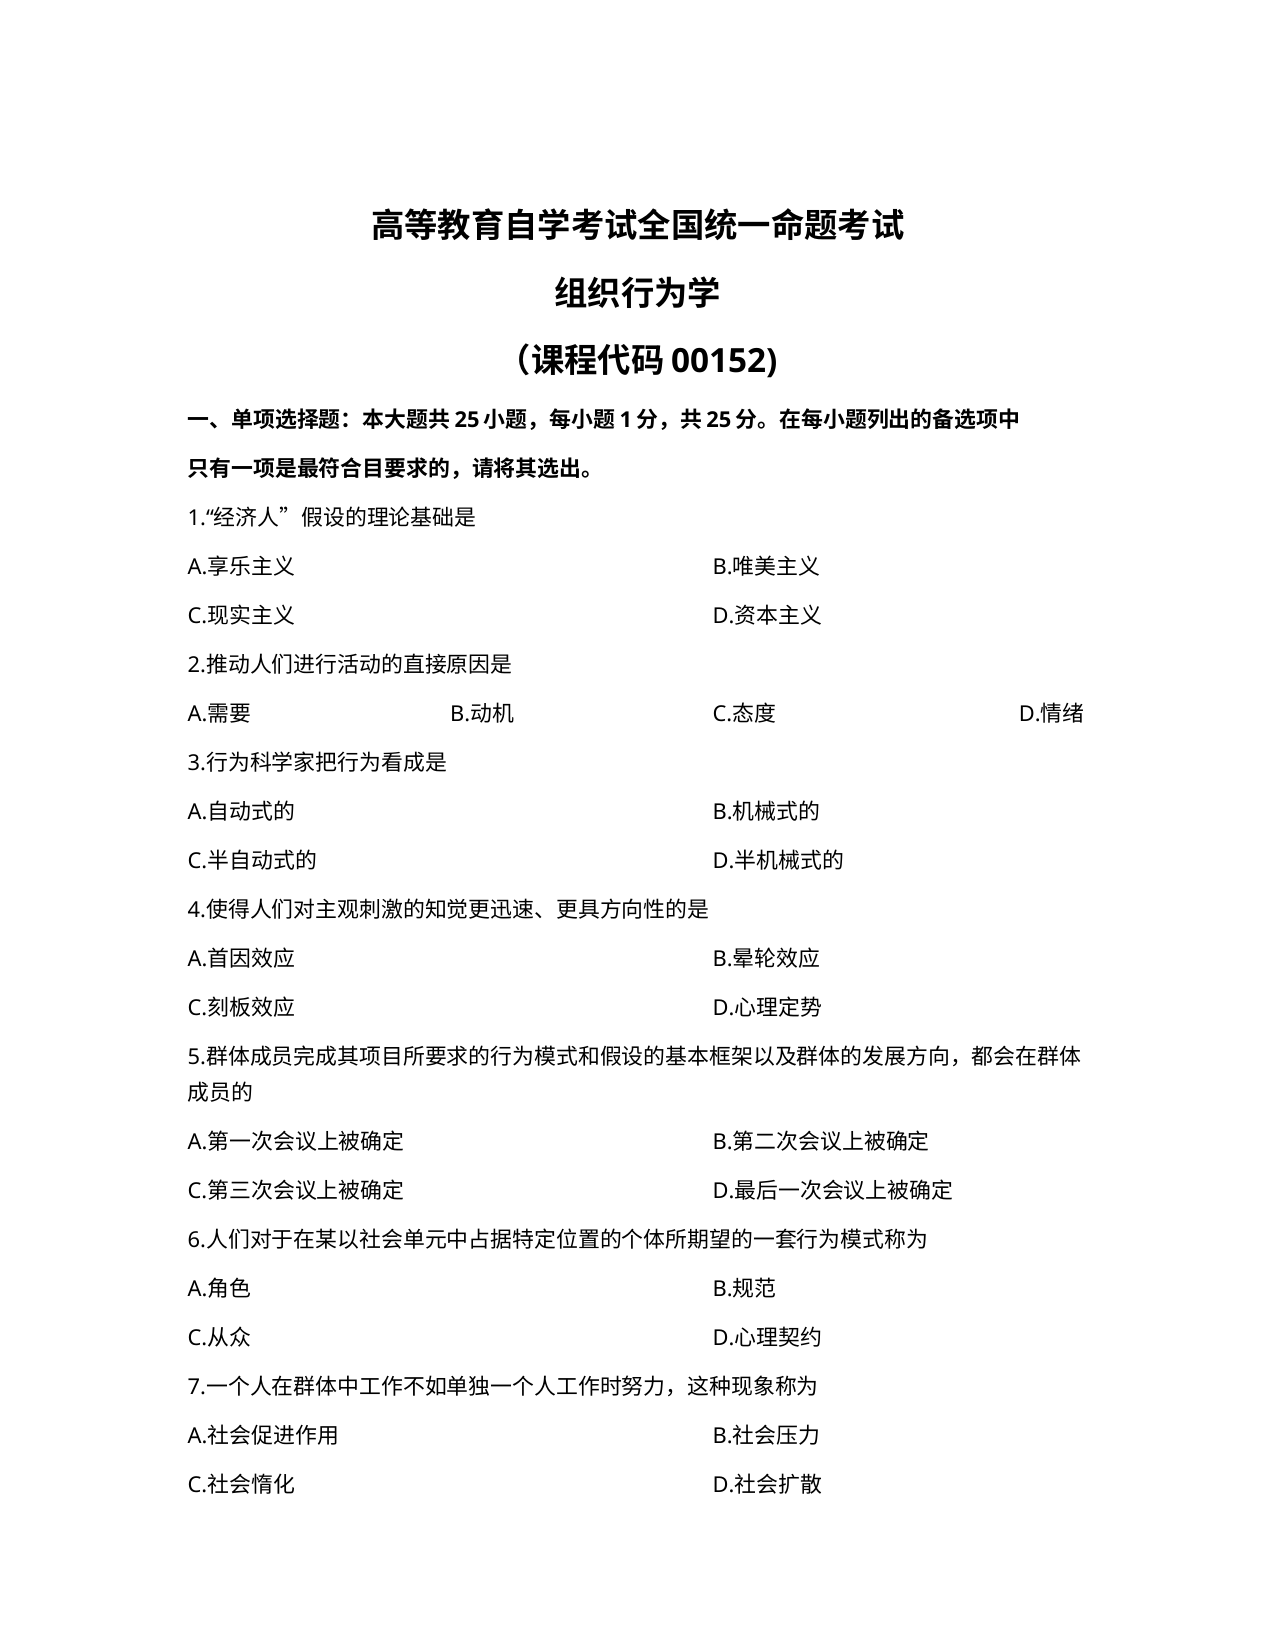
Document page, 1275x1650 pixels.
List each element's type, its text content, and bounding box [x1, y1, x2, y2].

text 高等教育自学考试全国统一命题考试 [187, 198, 1087, 247]
text C.现实主义 D.资本主义 [187, 598, 1087, 630]
text （课程代码00152) [187, 334, 1087, 383]
text A.第一次会议上被确定 B.第二次会议上被确定 [187, 1124, 1087, 1156]
text 7.一个人在群体中工作不如单独一个人工作时努力，这种现象称为 [187, 1369, 1087, 1401]
text C.社会惰化 D.社会扩散 [187, 1467, 1087, 1498]
text A.享乐主义 B.唯美主义 [187, 549, 1087, 581]
text 1.“经济人”假设的理论基础是 [187, 500, 1087, 532]
text A.角色 B.规范 [187, 1271, 1087, 1303]
text 6.人们对于在某以社会单元中占据特定位置的个体所期望的一套行为模式称为 [187, 1222, 1087, 1254]
text 4.使得人们对主观刺激的知觉更迅速、更具方向性的是 [187, 892, 1087, 924]
text A.自动式的 B.机械式的 [187, 794, 1087, 826]
text A.社会促进作用 B.社会压力 [187, 1418, 1087, 1449]
text C.刻板效应 D.心理定势 [187, 990, 1087, 1022]
text C.第三次会议上被确定 D.最后一次会议上被确定 [187, 1173, 1087, 1205]
text 5.群体成员完成其项目所要求的行为模式和假设的基本框架以及群体的发展方向，都会在群体成员的 [187, 1039, 1087, 1107]
text A.首因效应 B.晕轮效应 [187, 941, 1087, 973]
text A.需要 B.动机 C.态度 D.情绪 [187, 696, 1087, 728]
text 组织行为学 [187, 266, 1087, 314]
text 3.行为科学家把行为看成是 [187, 745, 1087, 777]
text C.从众 D.心理契约 [187, 1320, 1087, 1352]
text 只有一项是最符合目要求的，请将其选出。 [187, 451, 1087, 483]
text 2.推动人们进行活动的直接原因是 [187, 647, 1087, 679]
text 一、单项选择题：本大题共25小题，每小题1分，共25分。在每小题列出的备选项中 [187, 402, 1087, 434]
text C.半自动式的 D.半机械式的 [187, 843, 1087, 875]
